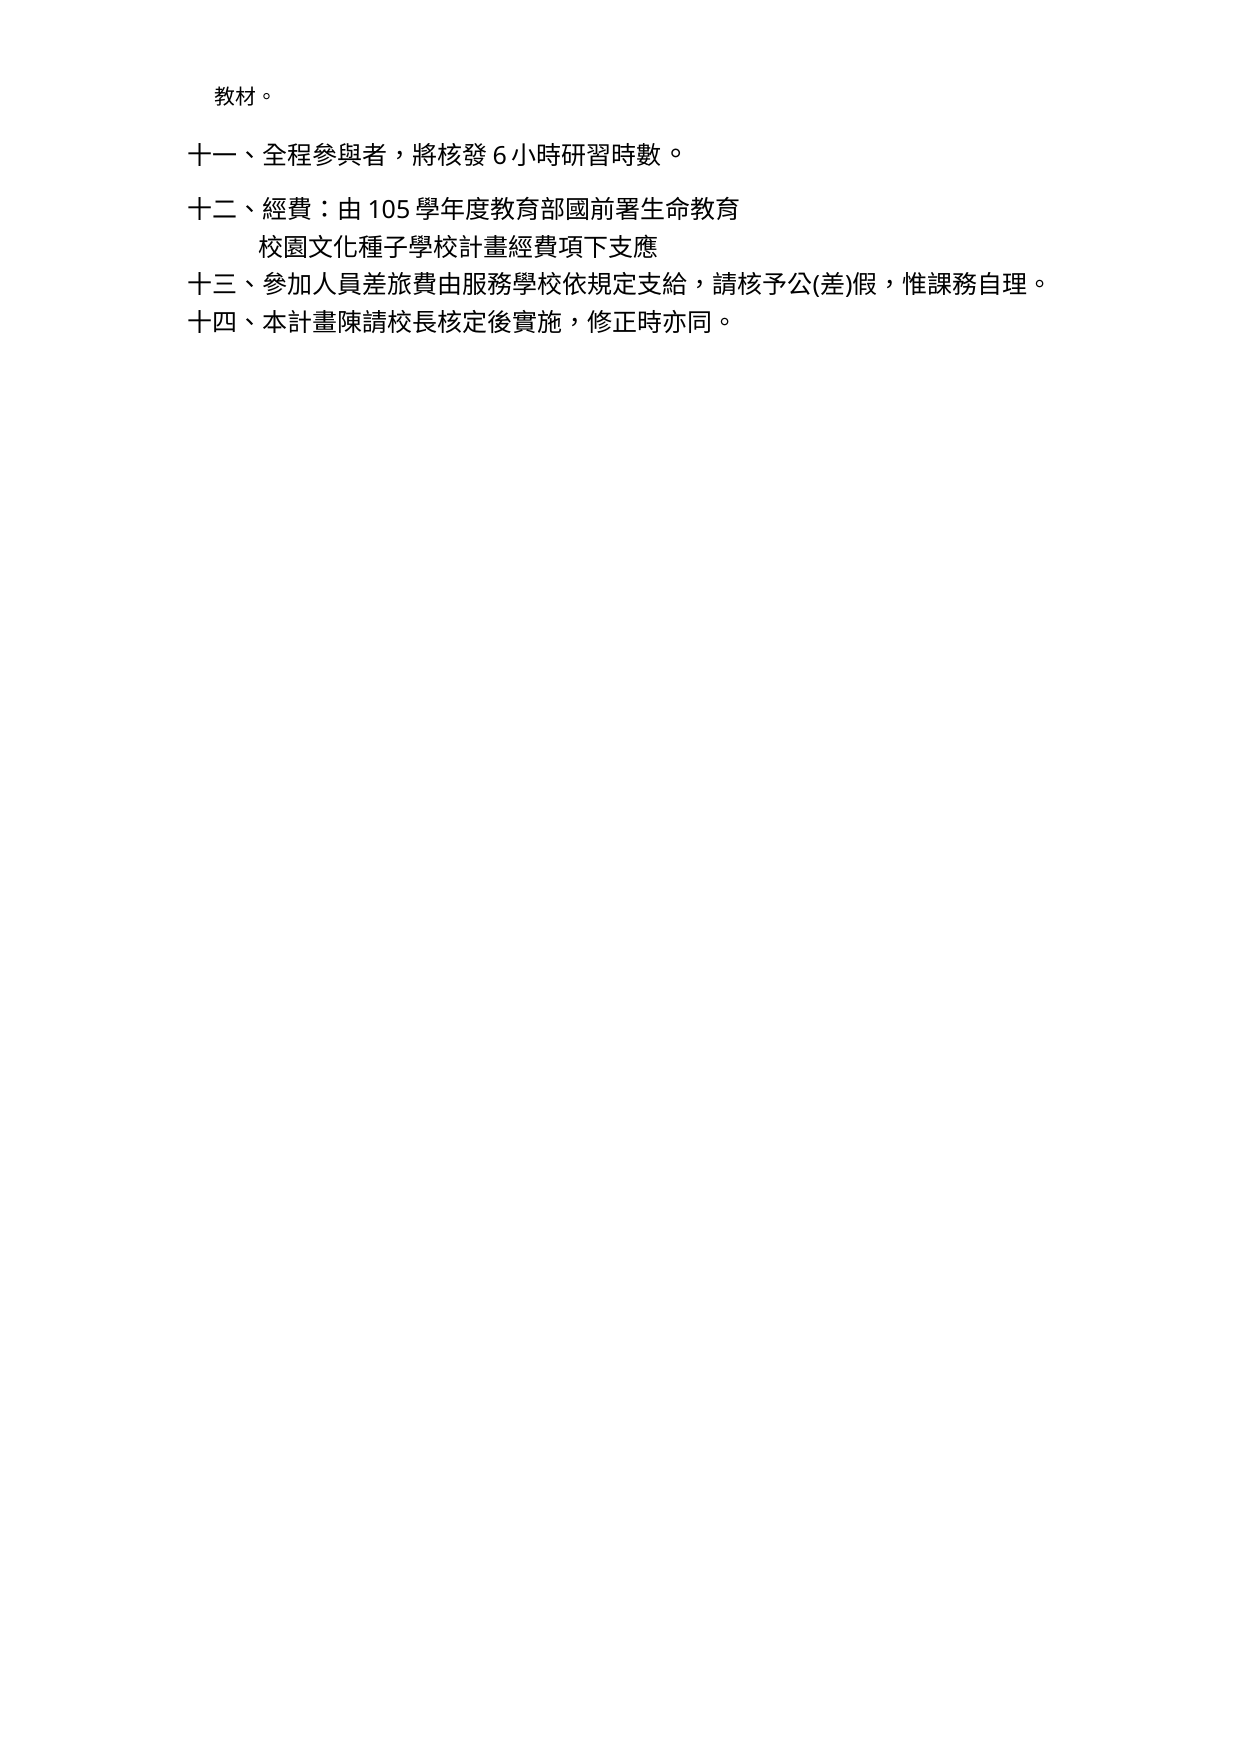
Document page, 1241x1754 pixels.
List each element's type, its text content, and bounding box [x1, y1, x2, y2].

text 十三、參加人員差旅費由服務學校依規定支給，請核予公(差)假，惟課務自理。 [187, 264, 1053, 302]
text 十一、全程參與者，將核發6小時研習時數。 [187, 114, 1053, 189]
text 十四、本計畫陳請校長核定後實施，修正時亦同。 [187, 302, 1053, 339]
text 教材。 [187, 77, 1053, 114]
text 十二、經費：由105學年度教育部國前署生命教育 [187, 189, 1053, 227]
text 校園文化種子學校計畫經費項下支應 [187, 227, 1053, 264]
